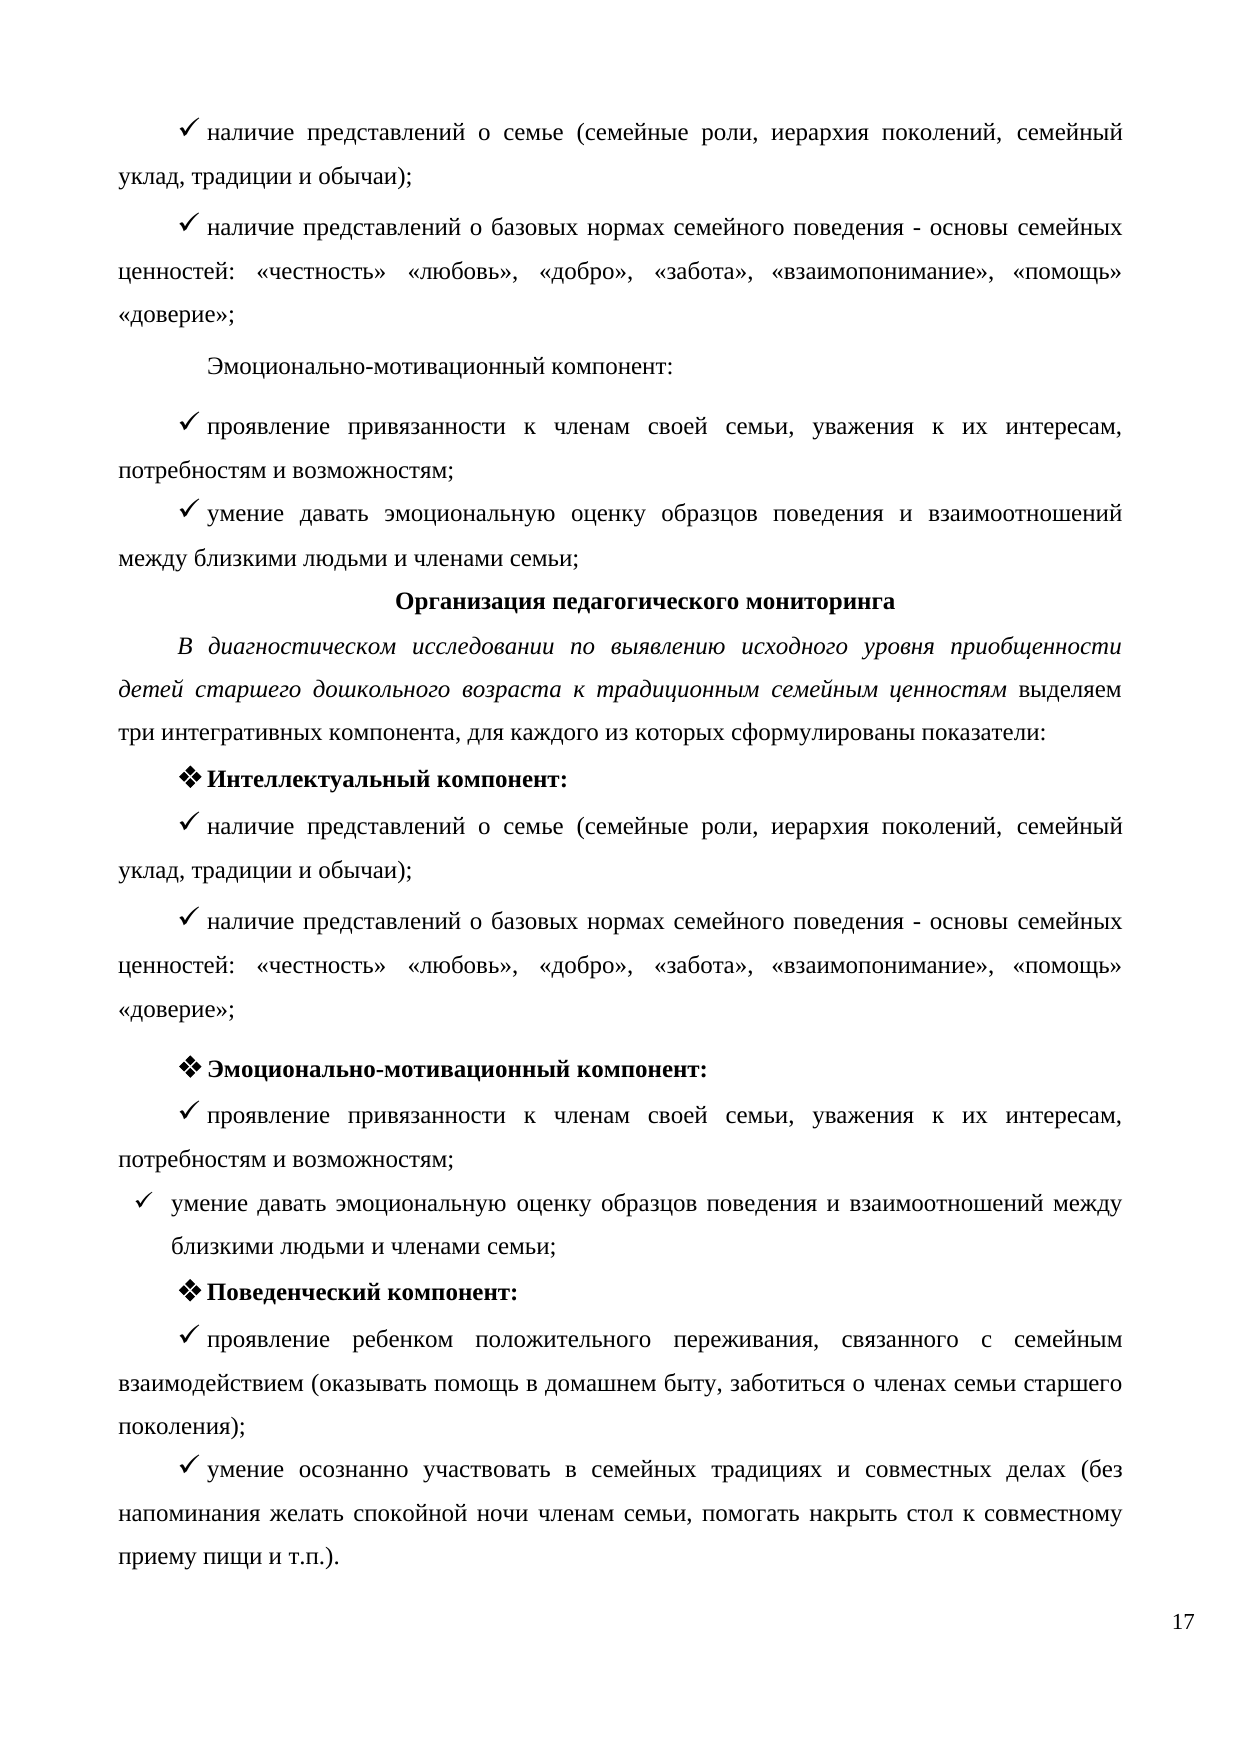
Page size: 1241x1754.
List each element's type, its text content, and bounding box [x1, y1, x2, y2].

text В диагностическом исследовании по выявлению исходного уровня приобщенности детей старшего дошкольного возраста к традиционным семейным ценностям выделяем три интегративных компонента, для каждого из которых сформулированы показатели: [118, 631, 1122, 746]
list наличие представлений о базовых нормах семейного поведения - основы семейных ценностей: «честность» «любовь», «добро», «забота», «взаимопонимание», «помощь» «доверие»; [118, 212, 1122, 328]
list умение давать эмоциональную оценку образцов поведения и взаимоотношений между близкими людьми и членами семьи; [118, 498, 1122, 571]
list Интеллектуальный компонент: [177, 761, 1194, 794]
list проявление ребенком положительного переживания, связанного с семейным взаимодействием (оказывать помощь в домашнем быту, заботиться о членах семьи старшего поколения); [118, 1324, 1122, 1440]
list проявление привязанности к членам своей семьи, уважения к их интересам, потребностям и возможностям; [118, 411, 1122, 484]
list  Эмоционально-мотивационный компонент: [177, 351, 1122, 379]
list Эмоционально-мотивационный компонент: [177, 1054, 1194, 1083]
list Поведенческий компонент: [177, 1274, 1194, 1307]
list наличие представлений о семье (семейные роли, иерархия поколений, семейный уклад, традиции и обычаи); [118, 811, 1123, 884]
list умение осознанно участвовать в семейных традициях и совместных делах (без напоминания желать спокойной ночи членам семьи, помогать накрыть стол к совместному приему пищи и т.п.). [118, 1454, 1123, 1570]
list проявление привязанности к членам своей семьи, уважения к их интересам, потребностям и возможностям; [118, 1100, 1122, 1173]
list наличие представлений о семье (семейные роли, иерархия поколений, семейный уклад, традиции и обычаи); [118, 117, 1123, 189]
list наличие представлений о базовых нормах семейного поведения - основы семейных ценностей: «честность» «любовь», «добро», «забота», «взаимопонимание», «помощь» «доверие»; [118, 906, 1122, 1022]
list умение давать эмоциональную оценку образцов поведения и взаимоотношений между близкими людьми и членами семьи; [133, 1188, 1122, 1260]
subtitle Организация педагогического мониторинга [96, 586, 1194, 614]
